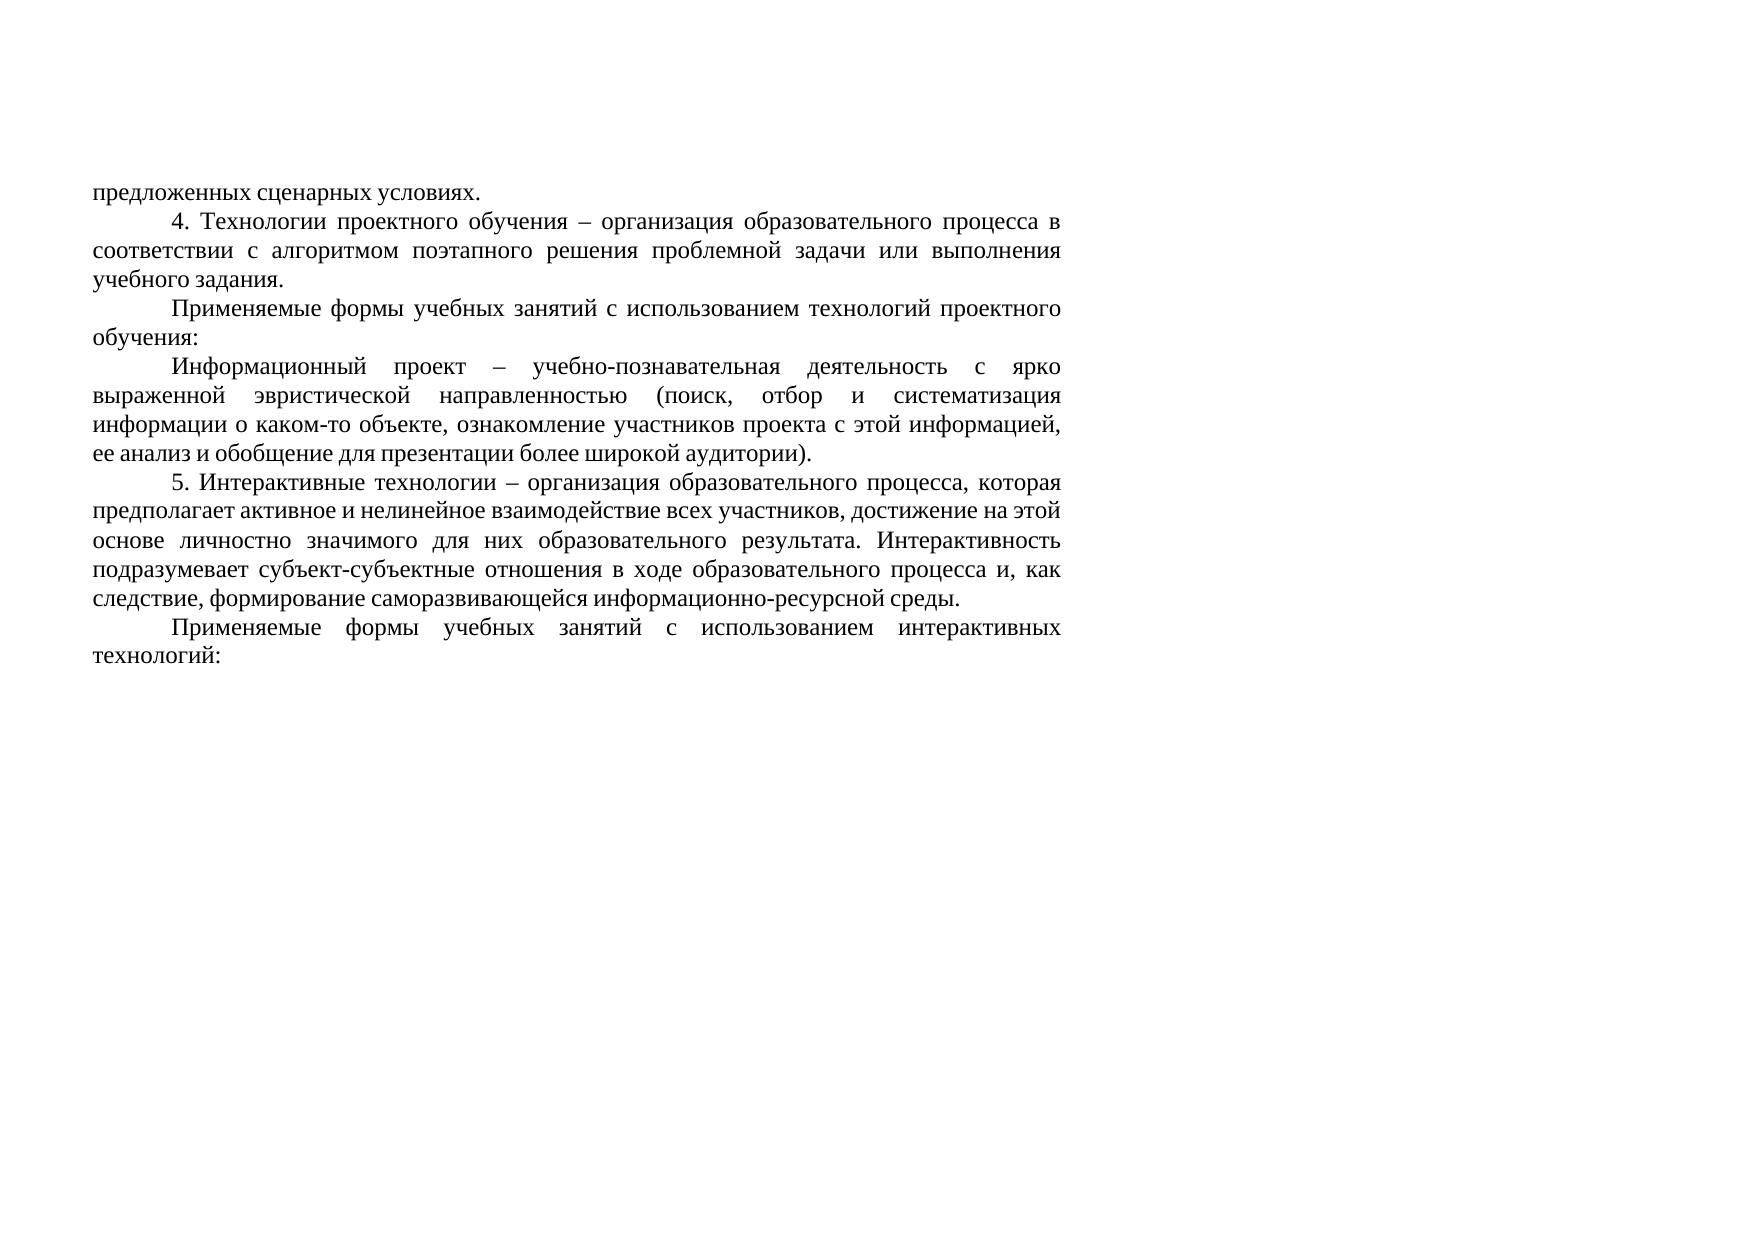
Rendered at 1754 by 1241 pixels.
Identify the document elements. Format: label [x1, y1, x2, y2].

table_cell [89, 177, 1065, 1136]
